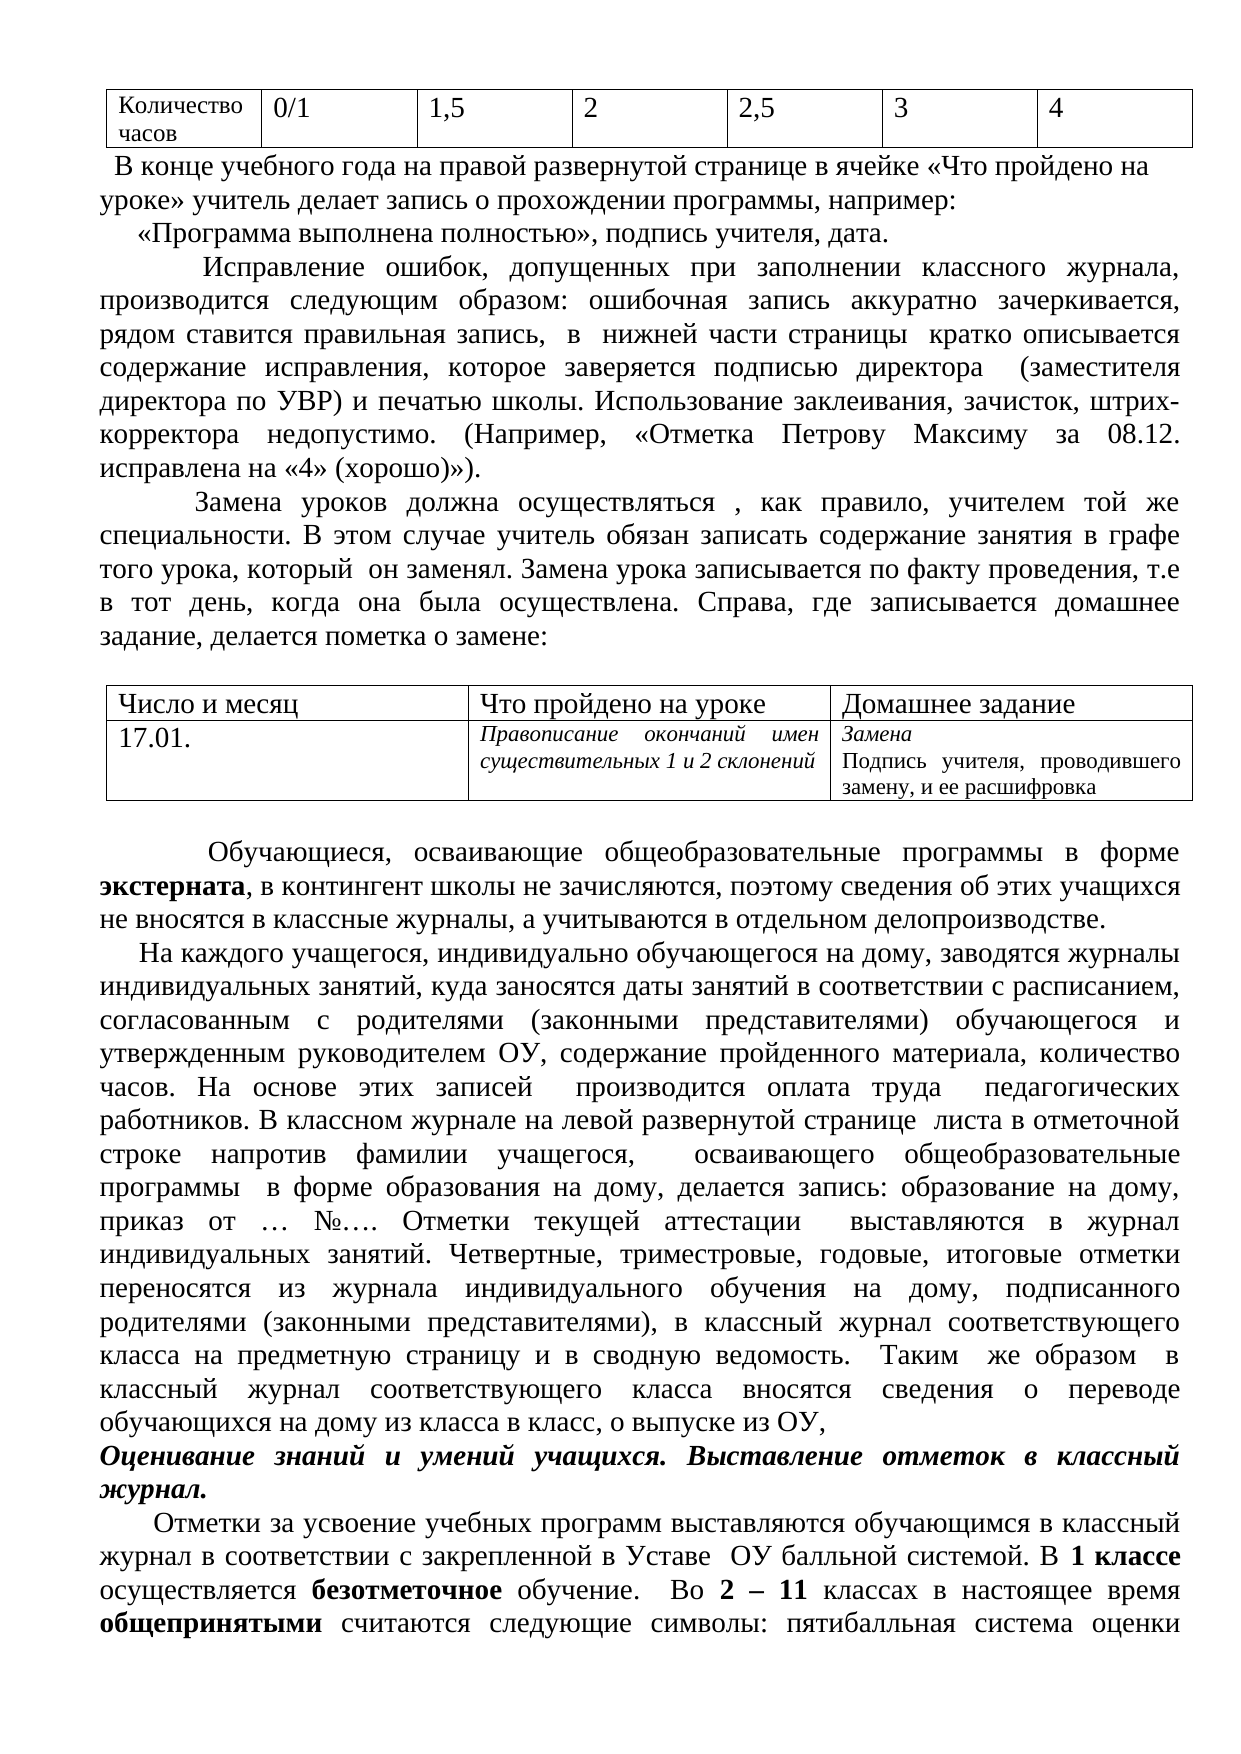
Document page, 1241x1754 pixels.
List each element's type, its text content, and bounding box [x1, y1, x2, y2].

table_cell 1,5 [418, 90, 572, 147]
table_cell 17.01. [107, 721, 468, 799]
text «Программа выполнена полностью», подпись учителя, дата. [137, 215, 1181, 249]
table_cell 2,5 [728, 90, 882, 147]
table_cell 0/1 [262, 90, 417, 147]
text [99, 1505, 1181, 1639]
table_cell 4 [1038, 90, 1192, 147]
table_cell Правописание окончаний имен существительных 1 и 2 склонений [469, 721, 830, 799]
table_header Что пройдено на уроке [469, 686, 830, 719]
text Исправление ошибок, допущенных при заполнении классного журнала, производится следующим образом: ошибочная запись аккуратно зачеркивается, рядом ставится правильная запись, в нижней части страницы кратко описывается содержание исправления, которое заверяется подписью директора (заместителя директора по УВР) и печатью школы. Использование заклеивания, зачисток, штрих-корректора недопустимо. (Например, «Отметка Петрову Максиму за 08.12. исправлена на «4» (хорошо)»). [99, 249, 1181, 484]
table_header Домашнее задание [831, 686, 1192, 719]
text В конце учебного года на правой развернутой странице в ячейке «Что пройдено на [99, 148, 1181, 182]
table_cell 2 [573, 90, 727, 147]
text Обучающиеся, осваивающие общеобразовательные программы в форме экстерната, в контингент школы не зачисляются, поэтому сведения об этих учащихся не вносятся в классные журналы, а учитываются в отдельном делопроизводстве. [99, 834, 1181, 935]
table_cell Замена Подпись учителя, проводившего замену, и ее расшифровка [831, 721, 1192, 799]
text уроке» учитель делает запись о прохождении программы, например: [99, 182, 1181, 215]
table_cell Количество часов [107, 90, 261, 147]
table_header Число и месяц [107, 686, 468, 719]
text Замена уроков должна осуществляться , как правило, учителем той же специальности. В этом случае учитель обязан записать содержание занятия в графе того урока, который он заменял. Замена урока записывается по факту проведения, т.е в тот день, когда она была осуществлена. Справа, где записывается домашнее задание, делается пометка о замене: [99, 484, 1181, 651]
text Оценивание знаний и умений учащихся. Выставление отметок в классный журнал. [99, 1438, 1181, 1505]
text На каждого учащегося, индивидуально обучающегося на дому, заводятся журналы индивидуальных занятий, куда заносятся даты занятий в соответствии с расписанием, согласованным с родителями (законными представителями) обучающегося и утвержденным руководителем ОУ, содержание пройденного материала, количество часов. На основе этих записей производится оплата труда педагогических работников. В классном журнале на левой развернутой странице листа в отметочной строке напротив фамилии учащегося, осваивающего общеобразовательные программы в форме образования на дому, делается запись: образование на дому, приказ от … №…. Отметки текущей аттестации выставляются в журнал индивидуальных занятий. Четвертные, триместровые, годовые, итоговые отметки переносятся из журнала индивидуального обучения на дому, подписанного родителями (законными представителями), в классный журнал соответствующего класса на предметную страницу и в сводную ведомость. Таким же образом в классный журнал соответствующего класса вносятся сведения о переводе обучающихся на дому из класса в класс, о выпуске из ОУ, [99, 935, 1181, 1438]
table_cell 3 [883, 90, 1037, 147]
